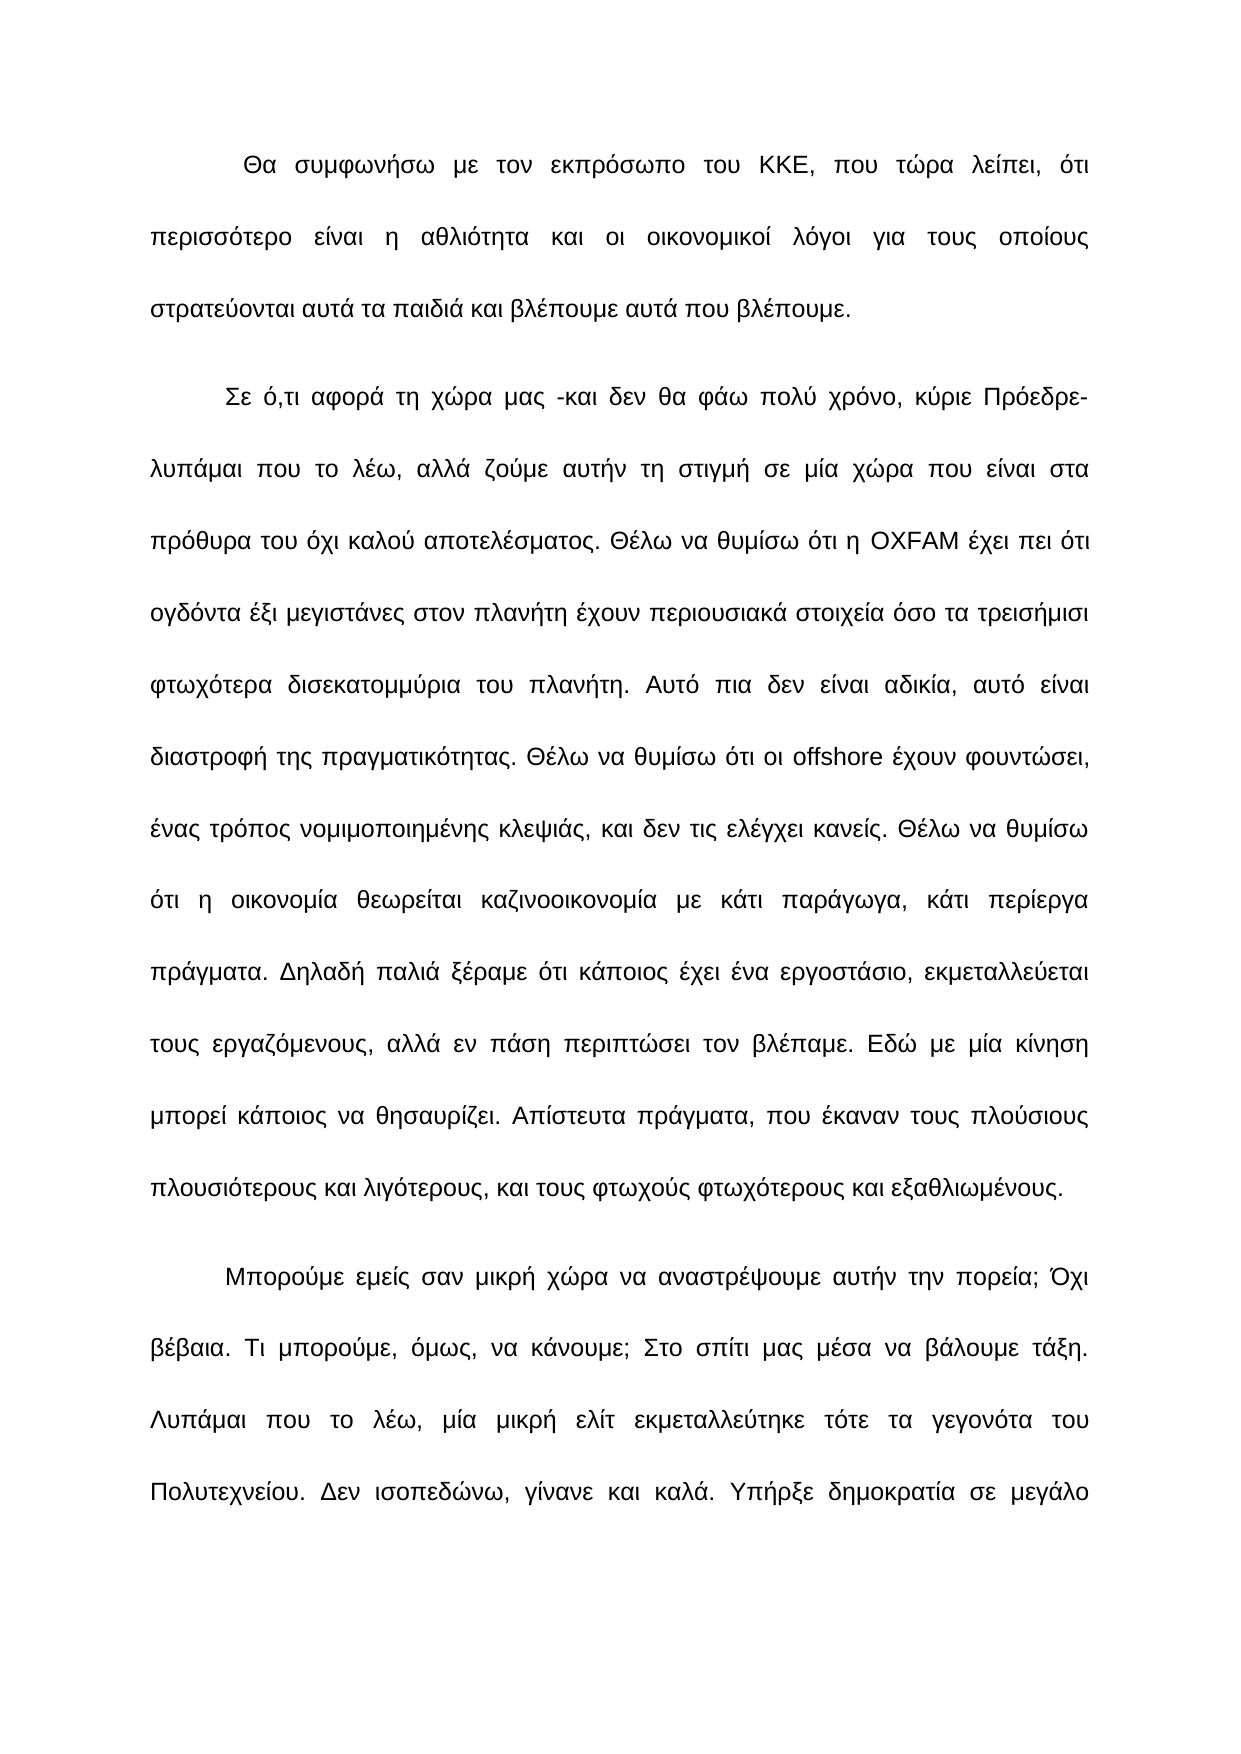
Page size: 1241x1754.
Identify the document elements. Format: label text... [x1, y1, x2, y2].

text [150, 1261, 1090, 1506]
text Θα συμφωνήσω με τον εκπρόσωπο του ΚΚΕ, που τώρα λείπει, ότι περισσότερο είναι η αθλιότητα και οι οικονομικοί λόγοι για τους οποίους στρατεύονται αυτά τα παιδιά και βλέπουμε αυτά που βλέπουμε. [150, 150, 1090, 322]
text Σε ό,τι αφορά τη χώρα μας -και δεν θα φάω πολύ χρόνο, κύριε Πρόεδρε- λυπάμαι που το λέω, αλλά ζούμε αυτήν τη στιγμή σε μία χώρα που είναι στα πρόθυρα του όχι καλού αποτελέσματος. Θέλω να θυμίσω ότι η OXFAM έχει πει ότι ογδόντα έξι μεγιστάνες στον πλανήτη έχουν περιουσιακά στοιχεία όσο τα τρεισήμισι φτωχότερα δισεκατομμύρια του πλανήτη. Αυτό πια δεν είναι αδικία, αυτό είναι διαστροφή της πραγματικότητας. Θέλω να θυμίσω ότι οι offshore έχουν φουντώσει, ένας τρόπος νομιμοποιημένης κλεψιάς, και δεν τις ελέγχει κανείς. Θέλω να θυμίσω ότι η οικονομία θεωρείται καζινοοικονομία με κάτι παράγωγα, κάτι περίεργα πράγματα. Δηλαδή παλιά ξέραμε ότι κάποιος έχει ένα εργοστάσιο, εκμεταλλεύεται τους εργαζόμενους, αλλά εν πάση περιπτώσει τον βλέπαμε. Εδώ με μία κίνηση μπορεί κάποιος να θησαυρίζει. Απίστευτα πράγματα, που έκαναν τους πλούσιους πλουσιότερους και λιγότερους, και τους φτωχούς φτωχότερους και εξαθλιωμένους. [150, 382, 1090, 1202]
